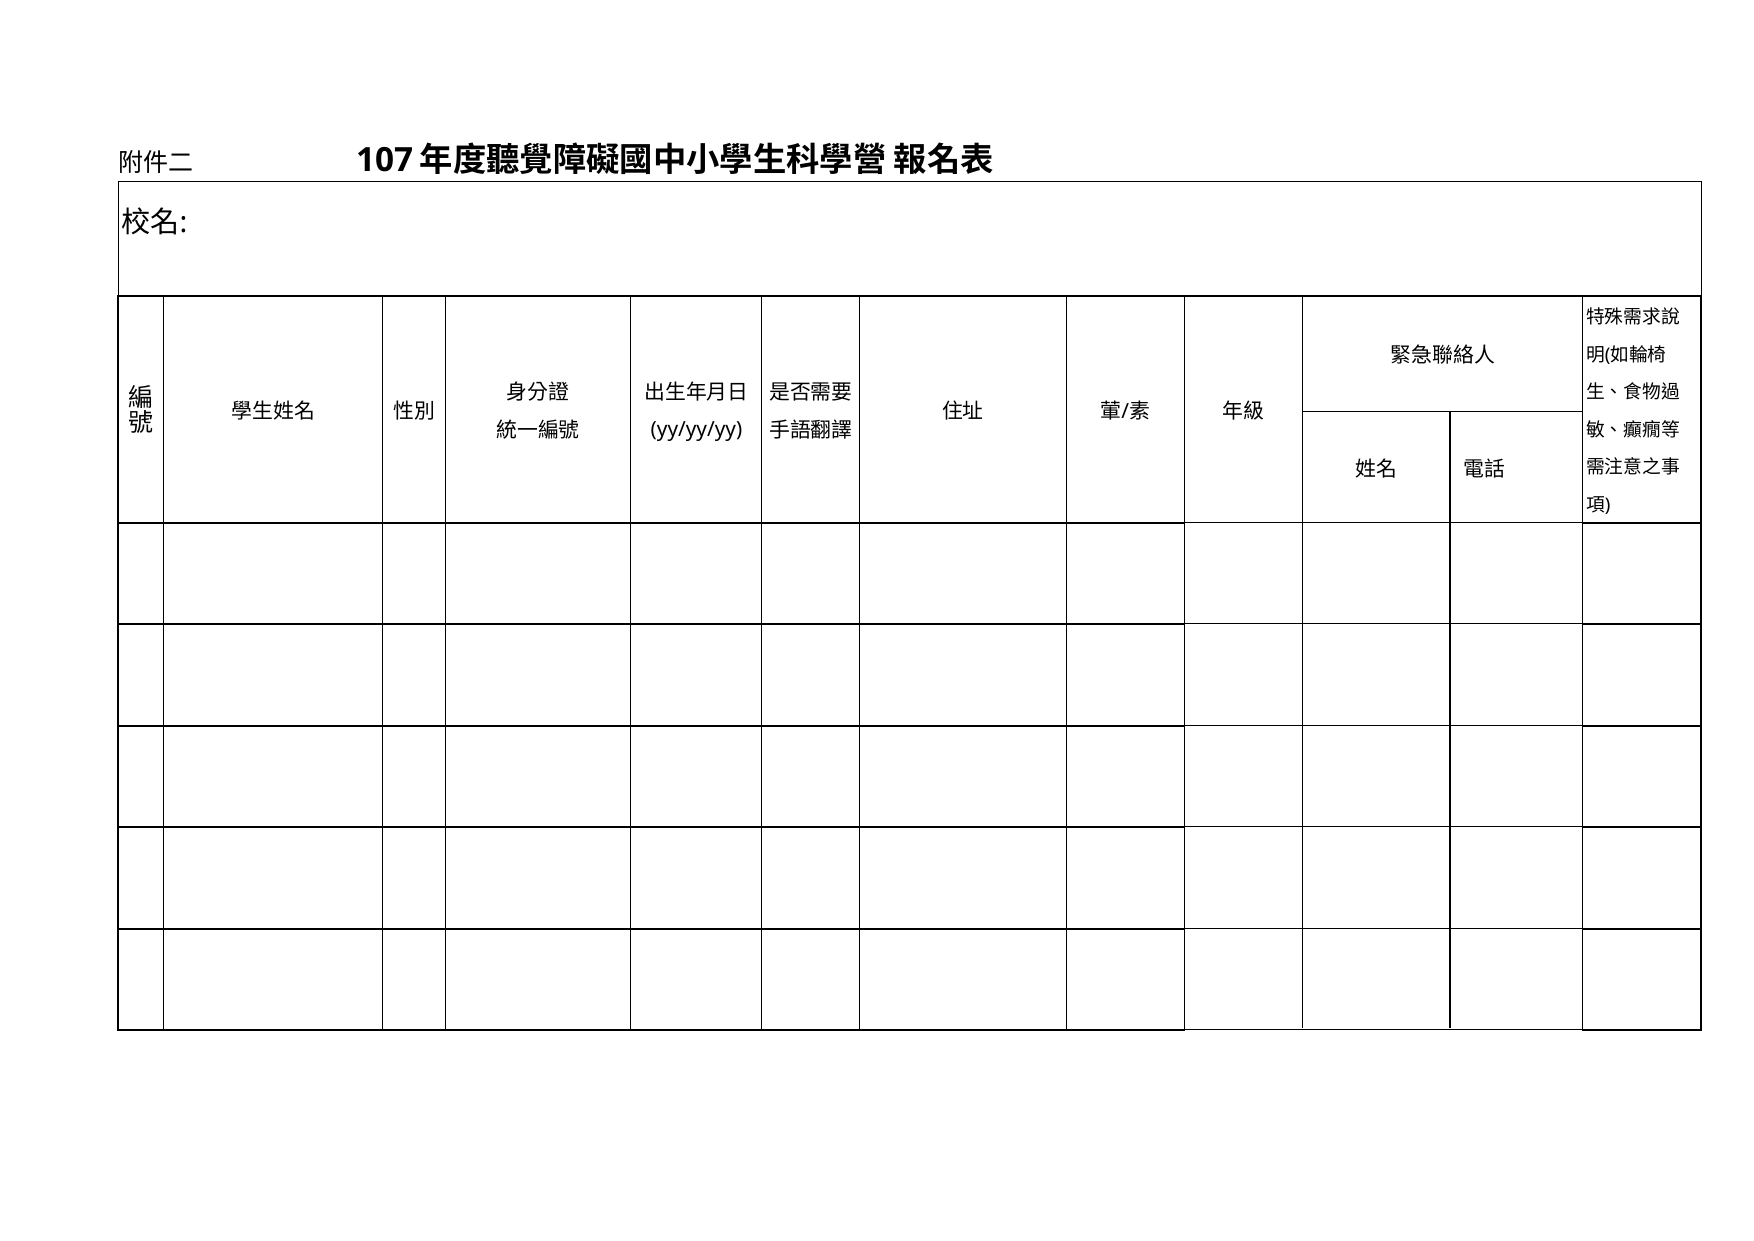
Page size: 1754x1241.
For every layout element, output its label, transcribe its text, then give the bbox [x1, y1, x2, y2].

table_cell [762, 930, 859, 1029]
table_cell [1185, 726, 1302, 826]
table_cell [1185, 929, 1302, 1029]
table_cell [1302, 929, 1450, 1029]
table_cell [1185, 624, 1302, 724]
table_cell [631, 930, 761, 1029]
table_cell 年級 [1185, 297, 1302, 522]
table_cell 出生年月日(yy/yy/yy) [631, 297, 761, 522]
table_cell [164, 828, 382, 927]
table_cell [860, 625, 1066, 724]
table_cell [164, 727, 382, 826]
table_cell [1067, 727, 1184, 826]
table_cell [1303, 827, 1449, 927]
table_cell [1583, 930, 1700, 1029]
table_cell [1185, 827, 1302, 927]
table_cell [446, 930, 630, 1029]
table_cell [1451, 726, 1582, 826]
table_cell [1067, 524, 1184, 623]
table_cell [631, 524, 761, 623]
table_cell [762, 524, 859, 623]
table_cell 電話 [1451, 412, 1582, 522]
table_cell [631, 625, 761, 724]
table_cell 性別 [383, 297, 445, 522]
table_cell [1583, 727, 1700, 826]
table_cell [119, 524, 163, 623]
table_cell 身分證 統一編號 [446, 297, 630, 522]
table_cell [1303, 624, 1449, 724]
table_cell [1450, 929, 1582, 1029]
table_cell [860, 524, 1066, 623]
table_cell [860, 828, 1066, 927]
table_cell [1303, 726, 1449, 826]
table_cell [446, 727, 630, 826]
table_cell [762, 727, 859, 826]
table_cell [1067, 625, 1184, 724]
table_cell [762, 625, 859, 724]
table_cell [119, 930, 163, 1029]
table_cell [1451, 827, 1582, 927]
table_cell [383, 727, 445, 826]
table_cell [1451, 523, 1582, 623]
table_cell [1067, 930, 1184, 1029]
table_cell 葷/素 [1067, 297, 1184, 522]
table_cell 住址 [860, 297, 1066, 522]
table_cell [631, 727, 761, 826]
table_cell [1451, 624, 1582, 724]
table_cell [383, 524, 445, 623]
table_cell 學生姓名 [164, 297, 382, 522]
table_cell [1067, 828, 1184, 927]
table_cell [1583, 828, 1700, 927]
table_cell 緊急聯絡人 [1303, 297, 1582, 411]
table_cell [164, 930, 382, 1029]
table_cell [1303, 523, 1449, 623]
table_cell [164, 524, 382, 623]
table_cell 姓名 [1303, 412, 1449, 522]
table_cell [119, 727, 163, 826]
table_cell [446, 524, 630, 623]
table_cell 特殊需求說明(如輪椅生、食物過敏、癲癇等需注意之事項) [1583, 297, 1700, 522]
table_cell [1185, 523, 1302, 623]
table_cell [119, 828, 163, 927]
table_cell [119, 625, 163, 724]
table_cell 是否需要手語翻譯 [762, 297, 859, 522]
table_cell [446, 625, 630, 724]
table_cell [860, 727, 1066, 826]
table_cell [383, 828, 445, 927]
table_header 校名: [119, 182, 1701, 294]
table_cell [1583, 625, 1700, 724]
table_cell [762, 828, 859, 927]
table_cell 編號 [119, 297, 163, 522]
table_cell [164, 625, 382, 724]
text 附件二 107年度聽覺障礙國中小學生科學營 報名表 [118, 133, 1636, 181]
table_cell [860, 930, 1066, 1029]
table_cell [446, 828, 630, 927]
table_cell [383, 625, 445, 724]
table_cell [383, 930, 445, 1029]
table_cell [1583, 524, 1700, 623]
table_cell [631, 828, 761, 927]
